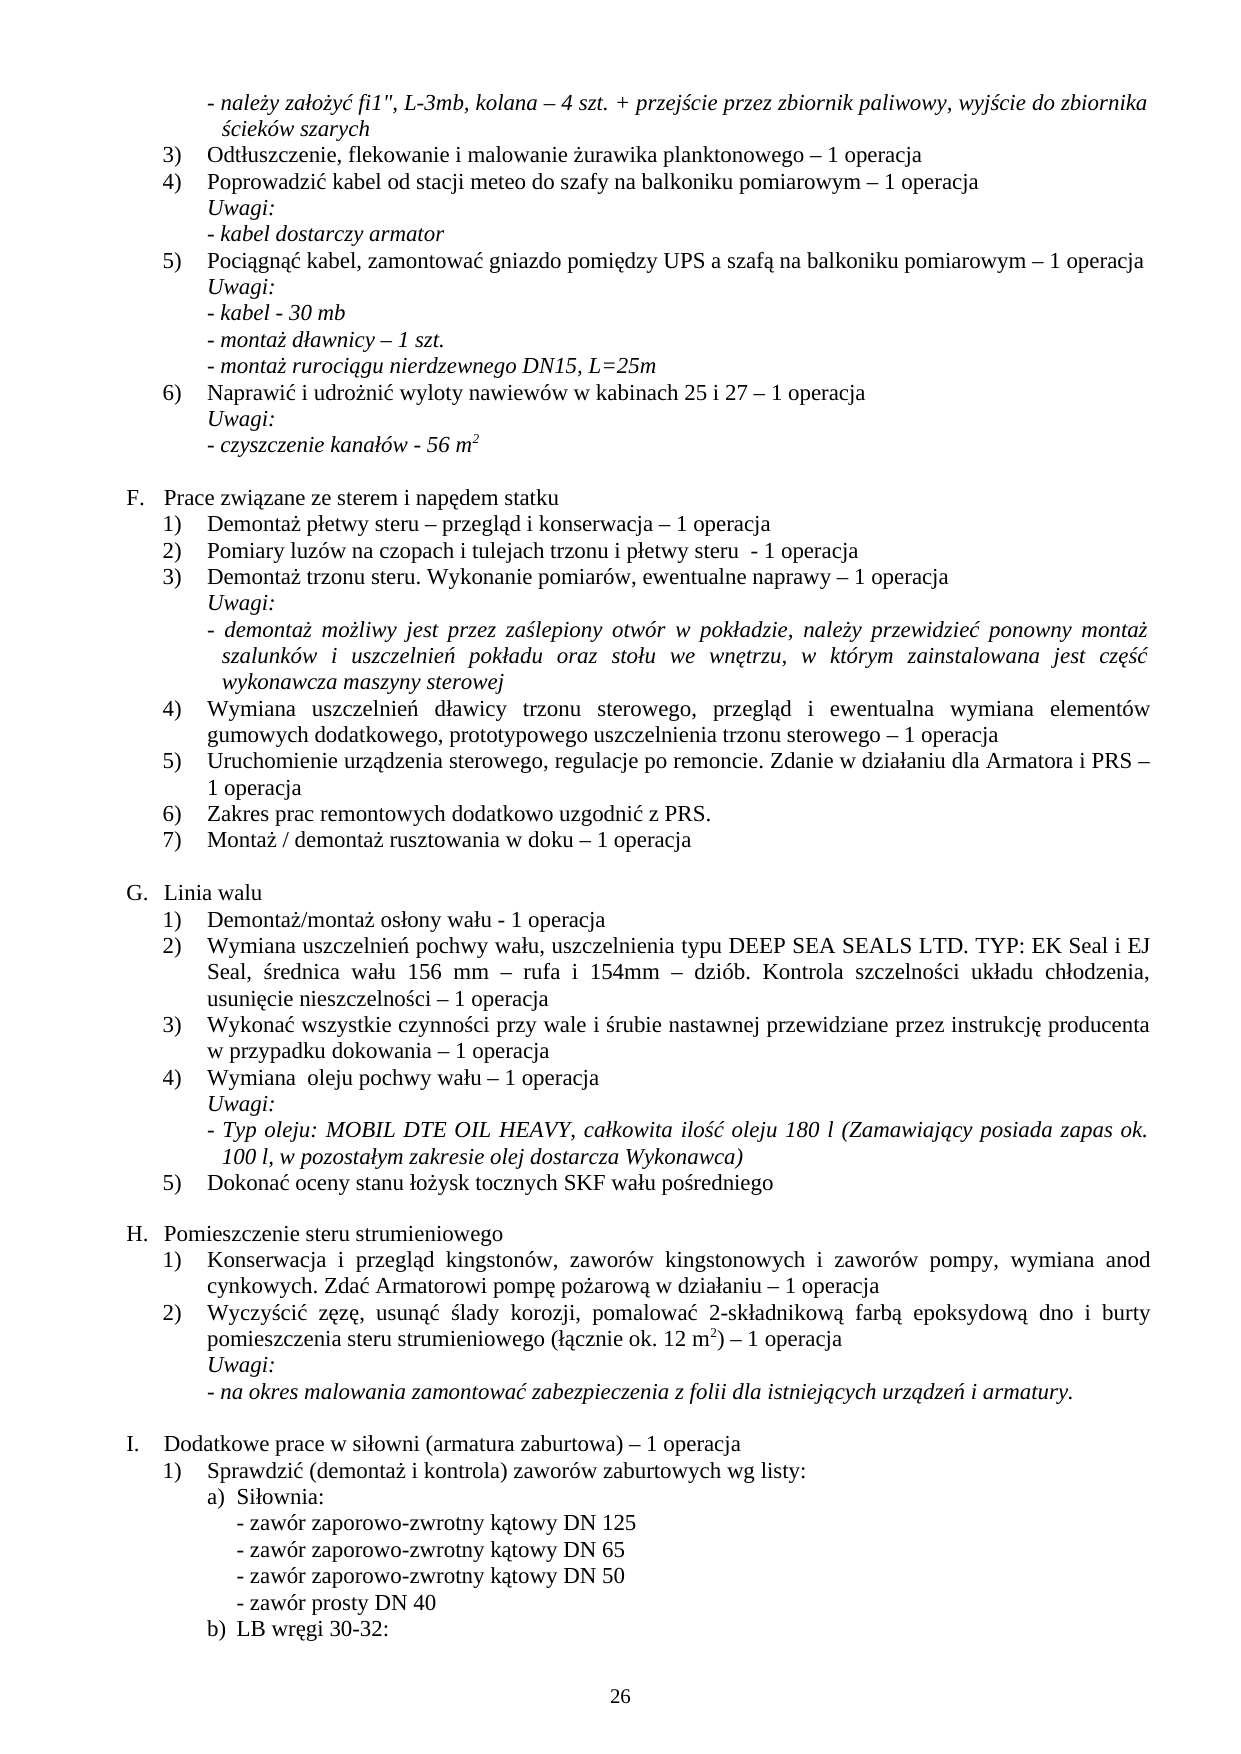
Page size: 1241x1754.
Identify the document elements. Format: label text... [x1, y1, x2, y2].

list LB wręgi 30-32: [207, 1615, 1152, 1641]
list Uwagi: [207, 273, 1152, 299]
list - montaż rurociągu nierdzewnego DN15, L=25m [207, 352, 1152, 378]
list Wymiana oleju pochwy wału – 1 operacja [162, 1064, 1152, 1090]
list Prace związane ze sterem i napędem statku [126, 484, 1152, 510]
list - kabel - 30 mb [207, 299, 1152, 326]
list Uwagi: [207, 194, 1152, 220]
list - zawór prosty DN 40 [236, 1588, 1152, 1615]
list Uruchomienie urządzenia sterowego, regulacje po remoncie. Zdanie w działaniu dla Armatora i PRS – 1 operacja [162, 747, 1152, 800]
list Wymiana uszczelnień dławicy trzonu sterowego, przegląd i ewentualna wymiana elementów gumowych dodatkowego, prototypowego uszczelnienia trzonu sterowego – 1 operacja [162, 695, 1152, 747]
list - kabel dostarczy armator [207, 220, 1152, 247]
list - montaż dławnicy – 1 szt. [207, 326, 1152, 352]
list Konserwacja i przegląd kingstonów, zaworów kingstonowych i zaworów pompy, wymiana anod cynkowych. Zdać Armatorowi pompę pożarową w działaniu – 1 operacja [162, 1246, 1152, 1299]
list Wymiana uszczelnień pochwy wału, uszczelnienia typu DEEP SEA SEALS LTD. TYP: EK Seal i EJ Seal, średnica wału 156 mm – rufa i 154mm – dziób. Kontrola szczelności układu chłodzenia, usunięcie nieszczelności – 1 operacja [162, 932, 1152, 1011]
list Dokonać oceny stanu łożysk tocznych SKF wału pośredniego [162, 1169, 1152, 1196]
text - zawór zaporowo-zwrotny kątowy DN 65 [236, 1536, 1152, 1562]
list Pomiary luzów na czopach i tulejach trzonu i płetwy steru - 1 operacja [162, 537, 1152, 563]
list - zawór zaporowo-zwrotny kątowy DN 50 [236, 1562, 1152, 1588]
text - zawór zaporowo-zwrotny kątowy DN 125 [236, 1509, 1152, 1536]
list - należy założyć fi1", L-3mb, kolana – 4 szt. + przejście przez zbiornik paliwowy, wyjście do zbiornika ścieków szarych [207, 89, 1152, 141]
list Montaż / demontaż rusztowania w doku – 1 operacja [162, 827, 1152, 853]
list Wyczyścić zęzę, usunąć ślady korozji, pomalować 2-składnikową farbą epoksydową dno i burty pomieszczenia steru strumieniowego (łącznie ok. 12 m2) – 1 operacja [162, 1299, 1152, 1351]
list Pomieszczenie steru strumieniowego [126, 1219, 1152, 1246]
list Sprawdzić (demontaż i kontrola) zaworów zaburtowych wg listy: [162, 1457, 1152, 1483]
list Demontaż płetwy steru – przegląd i konserwacja – 1 operacja [162, 510, 1152, 537]
list - demontaż możliwy jest przez zaślepiony otwór w pokładzie, należy przewidzieć ponowny montaż szalunków i uszczelnień pokładu oraz stołu we wnętrzu, w którym zainstalowana jest część wykonawcza maszyny sterowej [207, 616, 1152, 695]
list - Typ oleju: MOBIL DTE OIL HEAVY, całkowita ilość oleju 180 l (Zamawiający posiada zapas ok. 100 l, w pozostałym zakresie olej dostarcza Wykonawca) [207, 1116, 1152, 1169]
list Odtłuszczenie, flekowanie i malowanie żurawika planktonowego – 1 operacja [162, 141, 1152, 168]
list Pociągnąć kabel, zamontować gniazdo pomiędzy UPS a szafą na balkoniku pomiarowym – 1 operacja [162, 247, 1152, 273]
list Uwagi: [207, 405, 1152, 431]
list Uwagi: [207, 1090, 1152, 1116]
list Poprowadzić kabel od stacji meteo do szafy na balkoniku pomiarowym – 1 operacja [162, 168, 1152, 194]
list - czyszczenie kanałów - 56 m2 [207, 431, 1152, 458]
list Naprawić i udrożnić wyloty nawiewów w kabinach 25 i 27 – 1 operacja [162, 378, 1152, 405]
list Wykonać wszystkie czynności przy wale i śrubie nastawnej przewidziane przez instrukcję producenta w przypadku dokowania – 1 operacja [162, 1011, 1152, 1064]
list Uwagi: [207, 589, 1152, 616]
list Uwagi: [207, 1351, 1152, 1378]
list - na okres malowania zamontować zabezpieczenia z folii dla istniejących urządzeń i armatury. [207, 1378, 1152, 1404]
list Demontaż/montaż osłony wału - 1 operacja [162, 906, 1152, 932]
list Linia walu [126, 879, 1152, 906]
list Dodatkowe prace w siłowni (armatura zaburtowa) – 1 operacja [126, 1430, 1152, 1457]
list Siłownia: [207, 1483, 1152, 1509]
list Zakres prac remontowych dodatkowo uzgodnić z PRS. [162, 800, 1152, 827]
list Demontaż trzonu steru. Wykonanie pomiarów, ewentualne naprawy – 1 operacja [162, 563, 1152, 589]
